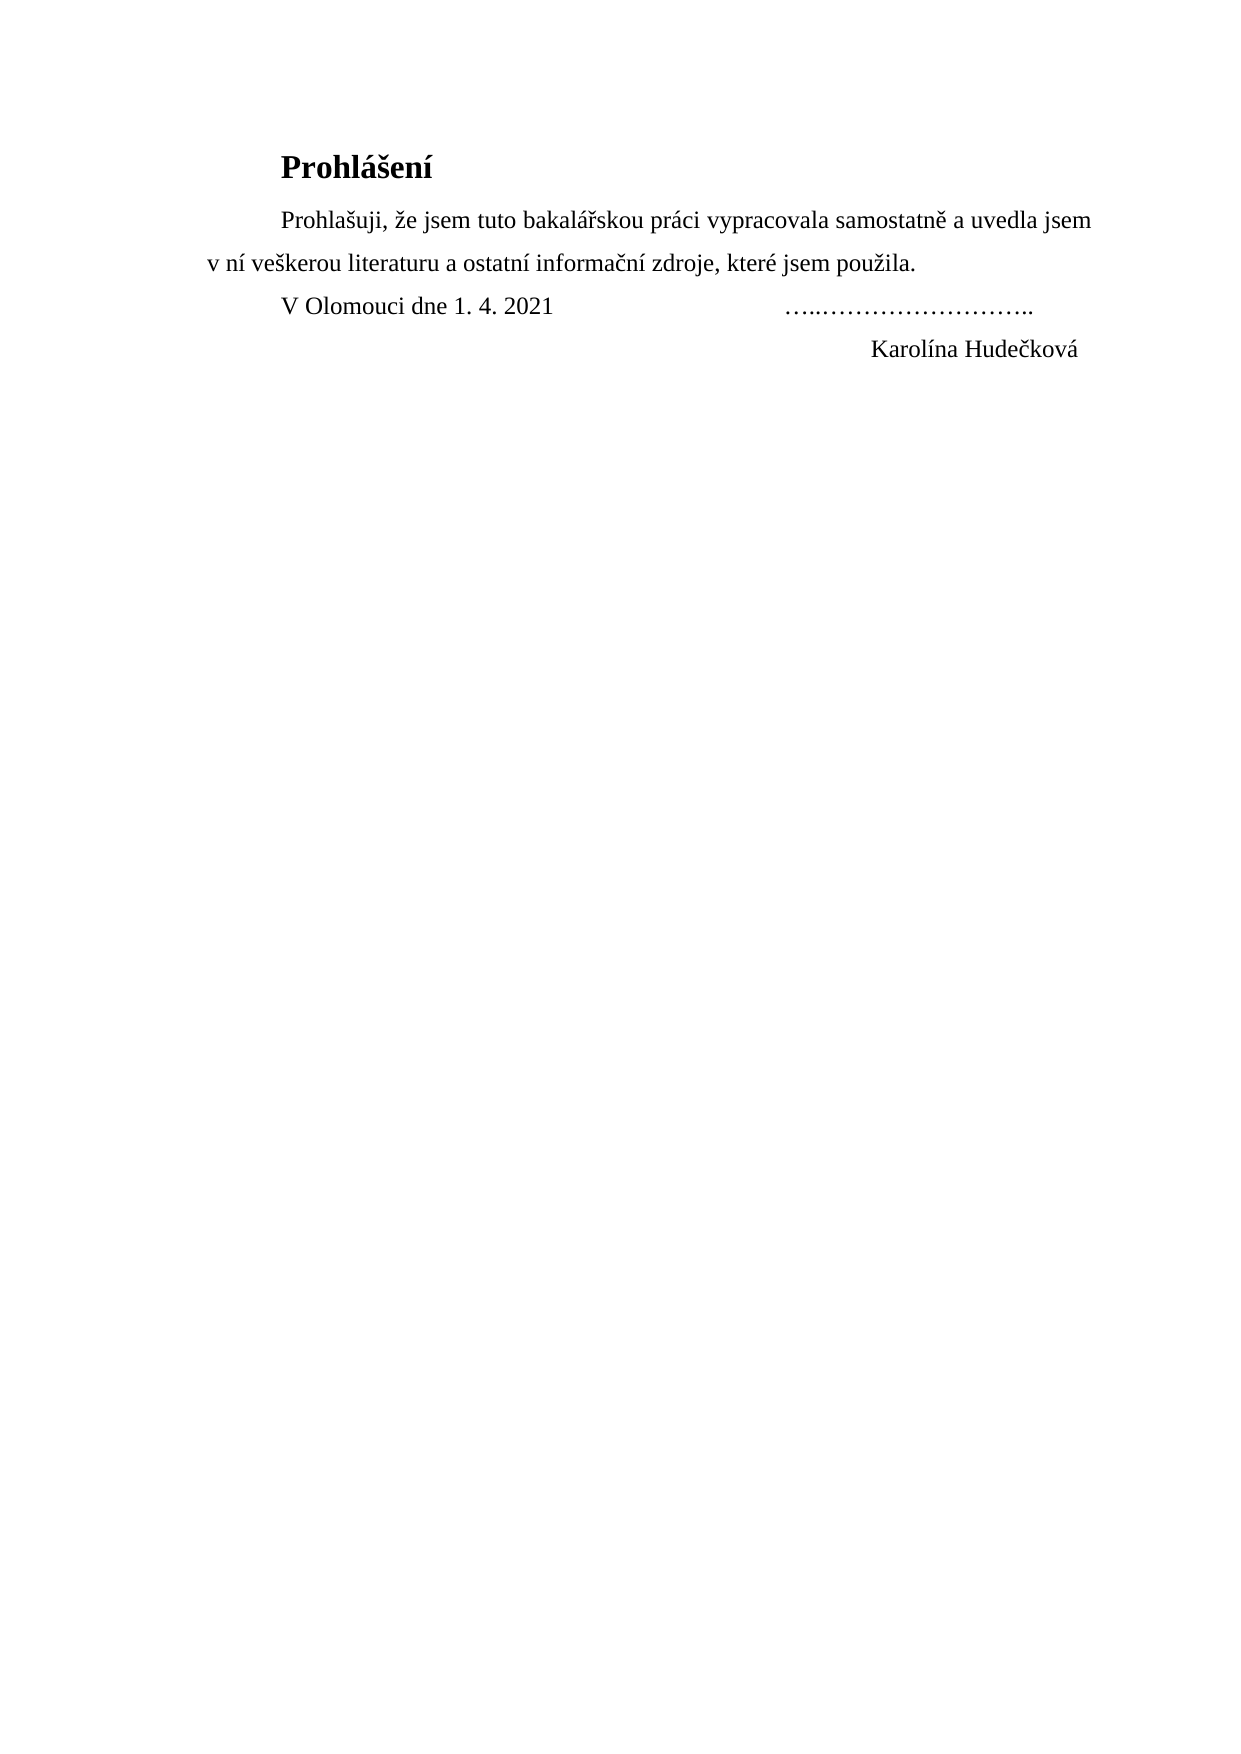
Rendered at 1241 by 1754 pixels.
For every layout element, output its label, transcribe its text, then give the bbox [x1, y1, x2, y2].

text Karolína Hudečková [207, 334, 1092, 363]
text Prohlašuji, že jsem tuto bakalářskou práci vypracovala samostatně a uvedla jsem v ní veškerou literaturu a ostatní informační zdroje, které jsem použila. [207, 205, 1092, 277]
text V Olomouci dne 1. 4. 2021 …..…………………….. [207, 291, 1092, 320]
text Prohlášení [207, 148, 1092, 186]
